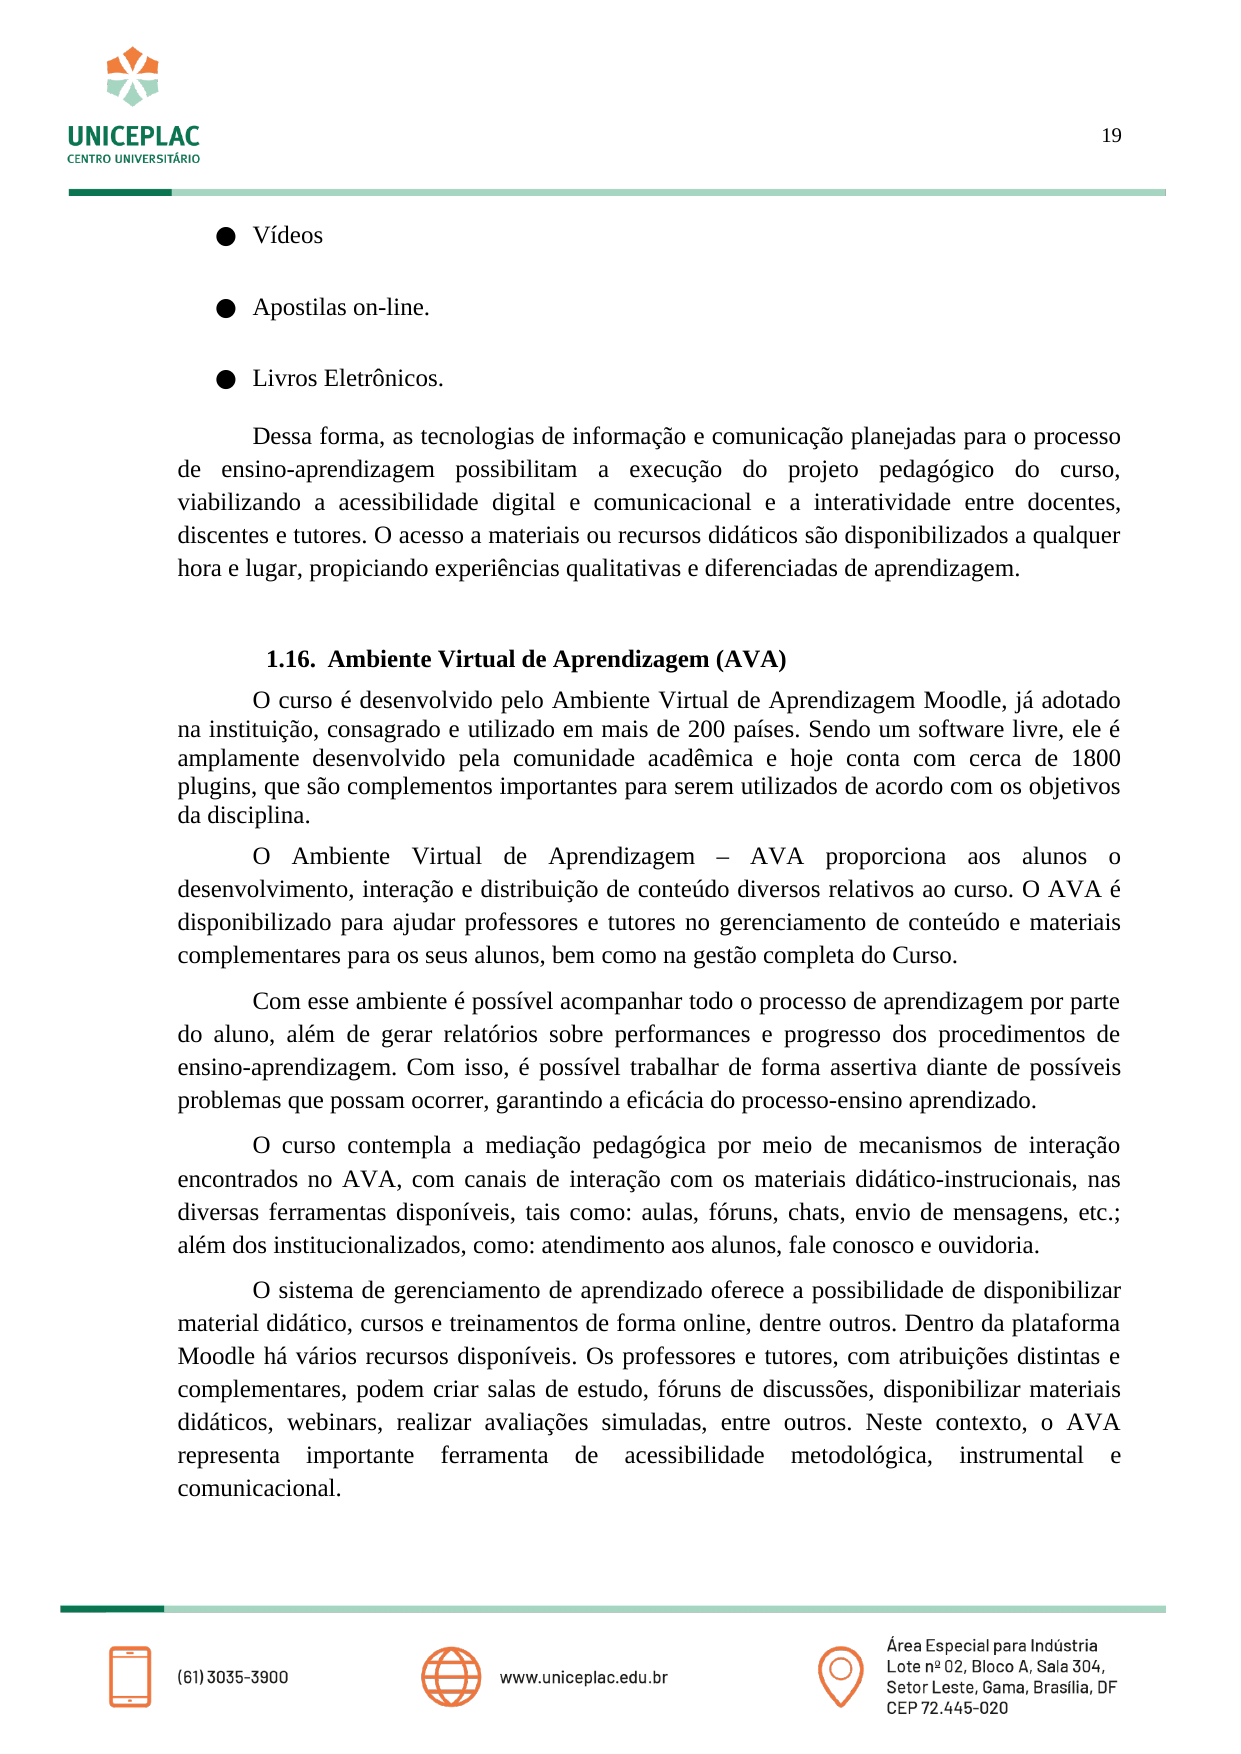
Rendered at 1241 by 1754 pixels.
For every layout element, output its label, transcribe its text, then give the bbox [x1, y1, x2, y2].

text O curso é desenvolvido pelo Ambiente Virtual de Aprendizagem Moodle, já adotado na instituição, consagrado e utilizado em mais de 200 países. Sendo um software livre, ele é amplamente desenvolvido pela comunidade acadêmica e hoje conta com cerca de 1800 plugins, que são complementos importantes para serem utilizados de acordo com os objetivos da disciplina. [177, 685, 1122, 829]
text Com esse ambiente é possível acompanhar todo o processo de aprendizagem por parte do aluno, além de gerar relatórios sobre performances e progresso dos procedimentos de ensino-aprendizagem. Com isso, é possível trabalhar de forma assertiva diante de possíveis problemas que possam ocorrer, garantindo a eficácia do processo-ensino aprendizado. [177, 986, 1122, 1114]
subtitle Ambiente Virtual de Aprendizagem (AVA) [266, 644, 1122, 673]
text Dessa forma, as tecnologias de informação e comunicação planejadas para o processo de ensino-aprendizagem possibilitam a execução do projeto pedagógico do curso, viabilizando a acessibilidade digital e comunicacional e a interatividade entre docentes, discentes e tutores. O acesso a materiais ou recursos didáticos são disponibilizados a qualquer hora e lugar, propiciando experiências qualitativas e diferenciadas de aprendizagem. [177, 421, 1122, 582]
text O sistema de gerenciamento de aprendizado oferece a possibilidade de disponibilizar material didático, cursos e treinamentos de forma online, dentre outros. Dentro da plataforma Moodle há vários recursos disponíveis. Os professores e tutores, com atribuições distintas e complementares, podem criar salas de estudo, fóruns de discussões, disponibilizar materiais didáticos, webinars, realizar avaliações simuladas, entre outros. Neste contexto, o AVA representa importante ferramenta de acessibilidade metodológica, instrumental e comunicacional. [177, 1275, 1122, 1502]
picture [0, 1553, 1229, 1754]
picture [50, 23, 1183, 219]
list Livros Eletrônicos. [215, 349, 1122, 401]
text O curso contempla a mediação pedagógica por meio de mecanismos de interação encontrados no AVA, com canais de interação com os materiais didático-instrucionais, nas diversas ferramentas disponíveis, tais como: aulas, fóruns, chats, envio de mensagens, etc.; além dos institucionalizados, como: atendimento aos alunos, fale conosco e ouvidoria. [177, 1131, 1122, 1258]
text O Ambiente Virtual de Aprendizagem – AVA proporciona aos alunos o desenvolvimento, interação e distribuição de conteúdo diversos relativos ao curso. O AVA é disponibilizado para ajudar professores e tutores no gerenciamento de conteúdo e materiais complementares para os seus alunos, bem como na gestão completa do Curso. [177, 841, 1122, 969]
list Vídeos [215, 207, 1122, 258]
list Apostilas on-line. [215, 278, 1122, 329]
